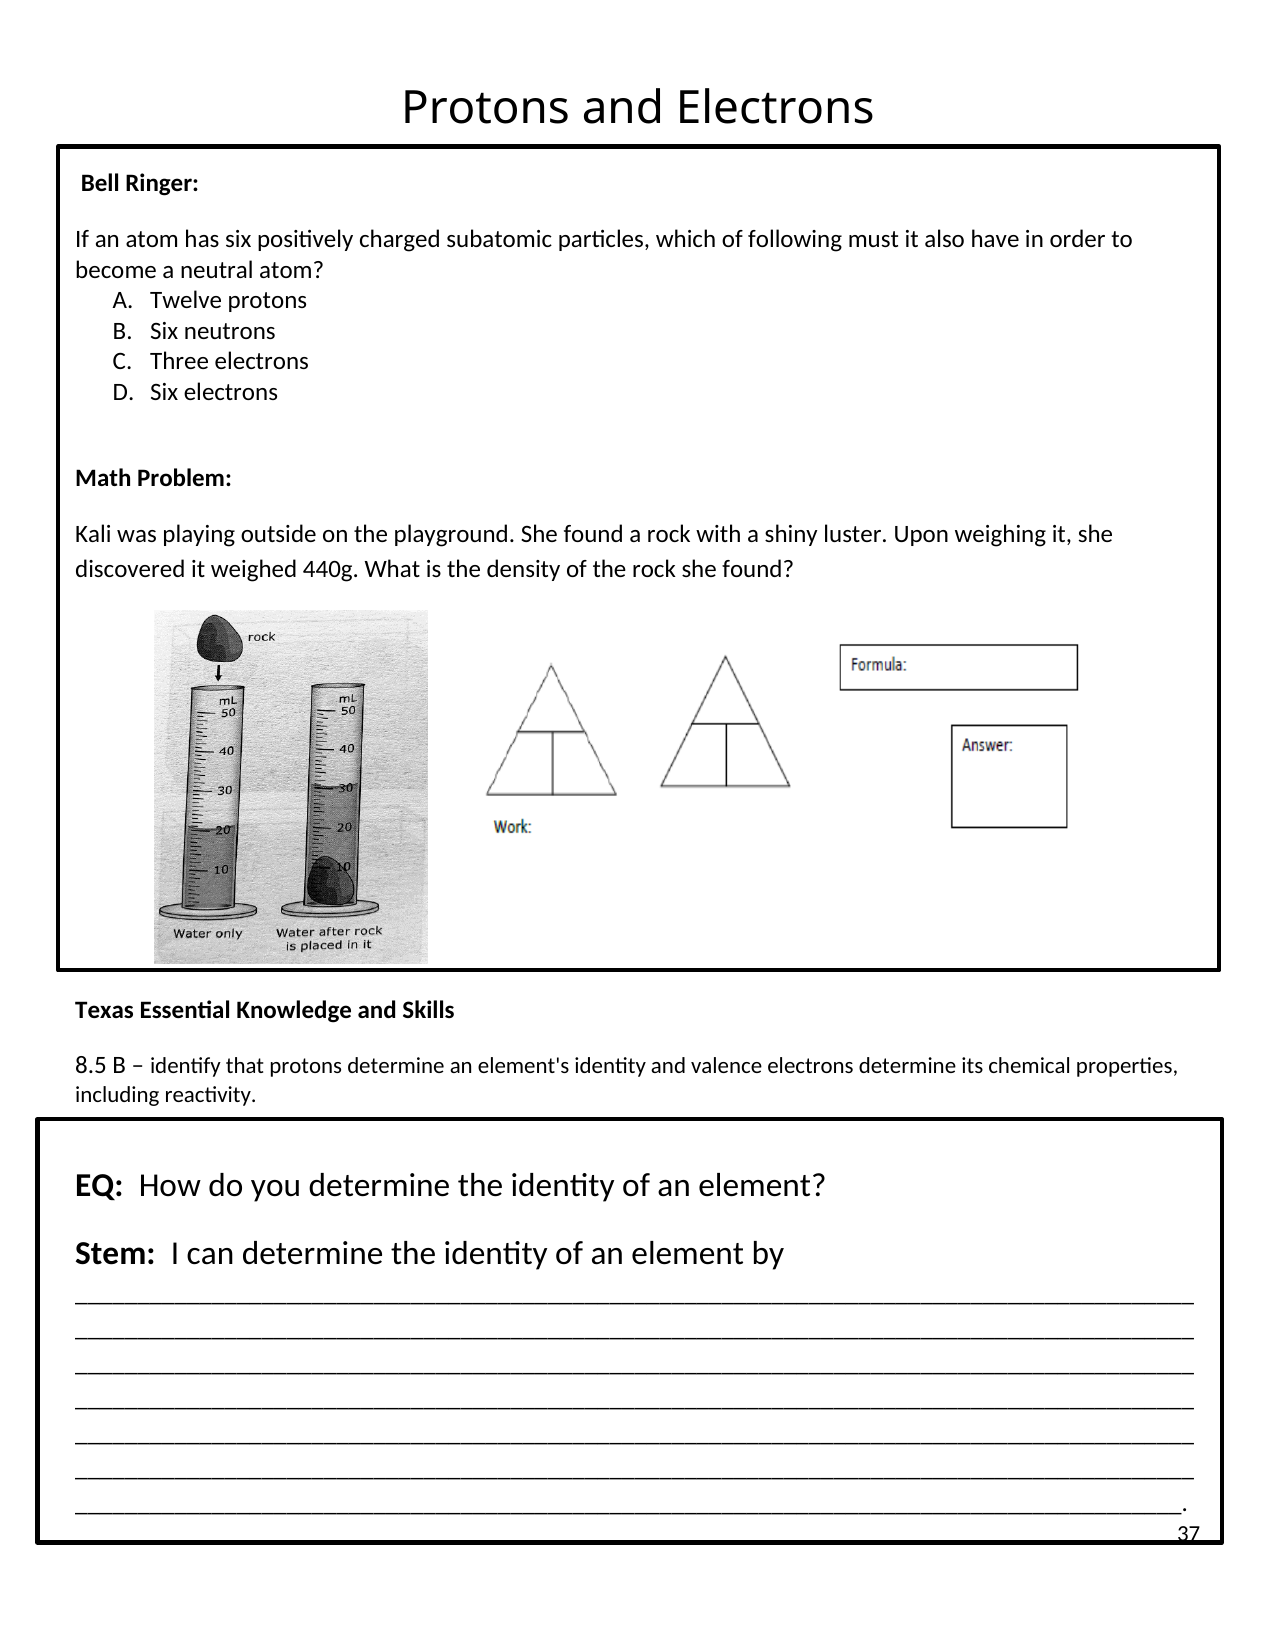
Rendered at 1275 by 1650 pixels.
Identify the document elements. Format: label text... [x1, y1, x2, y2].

list Six neutrons [112, 315, 1200, 345]
text EQ: How do you determine the identity of an element? [75, 1164, 1200, 1205]
text If an atom has six positively charged subatomic particles, which of following must it also have in order to become a neutral atom? [75, 223, 1200, 284]
list Three electrons [112, 345, 1200, 376]
text Stem: I can determine the identity of an element by _____________________________________________________________________________________________________________________________________________________________________________________________________________________________________________________________________________________________________________________________________________________________________________________________________________________________________________________________________________________________________________________________________________________________________________________________________________________________________________________. [75, 1232, 1200, 1517]
text Bell Ringer: [75, 167, 1200, 198]
text Protons and Electrons [75, 75, 1200, 137]
picture [154, 610, 428, 964]
text 8.5 B – identify that protons determine an element's identity and valence electrons determine its chemical properties, including reactivity. [75, 1050, 1200, 1108]
picture [477, 628, 1207, 933]
list Six electrons [112, 376, 1200, 406]
list Twelve protons [112, 284, 1200, 315]
text Texas Essential Knowledge and Skills [75, 994, 1200, 1024]
text Kali was playing outside on the playground. She found a rock with a shiny luster. Upon weighing it, she discovered it weighed 440g. What is the density of the rock she found? [75, 518, 1200, 584]
text Math Problem: [75, 462, 1200, 493]
